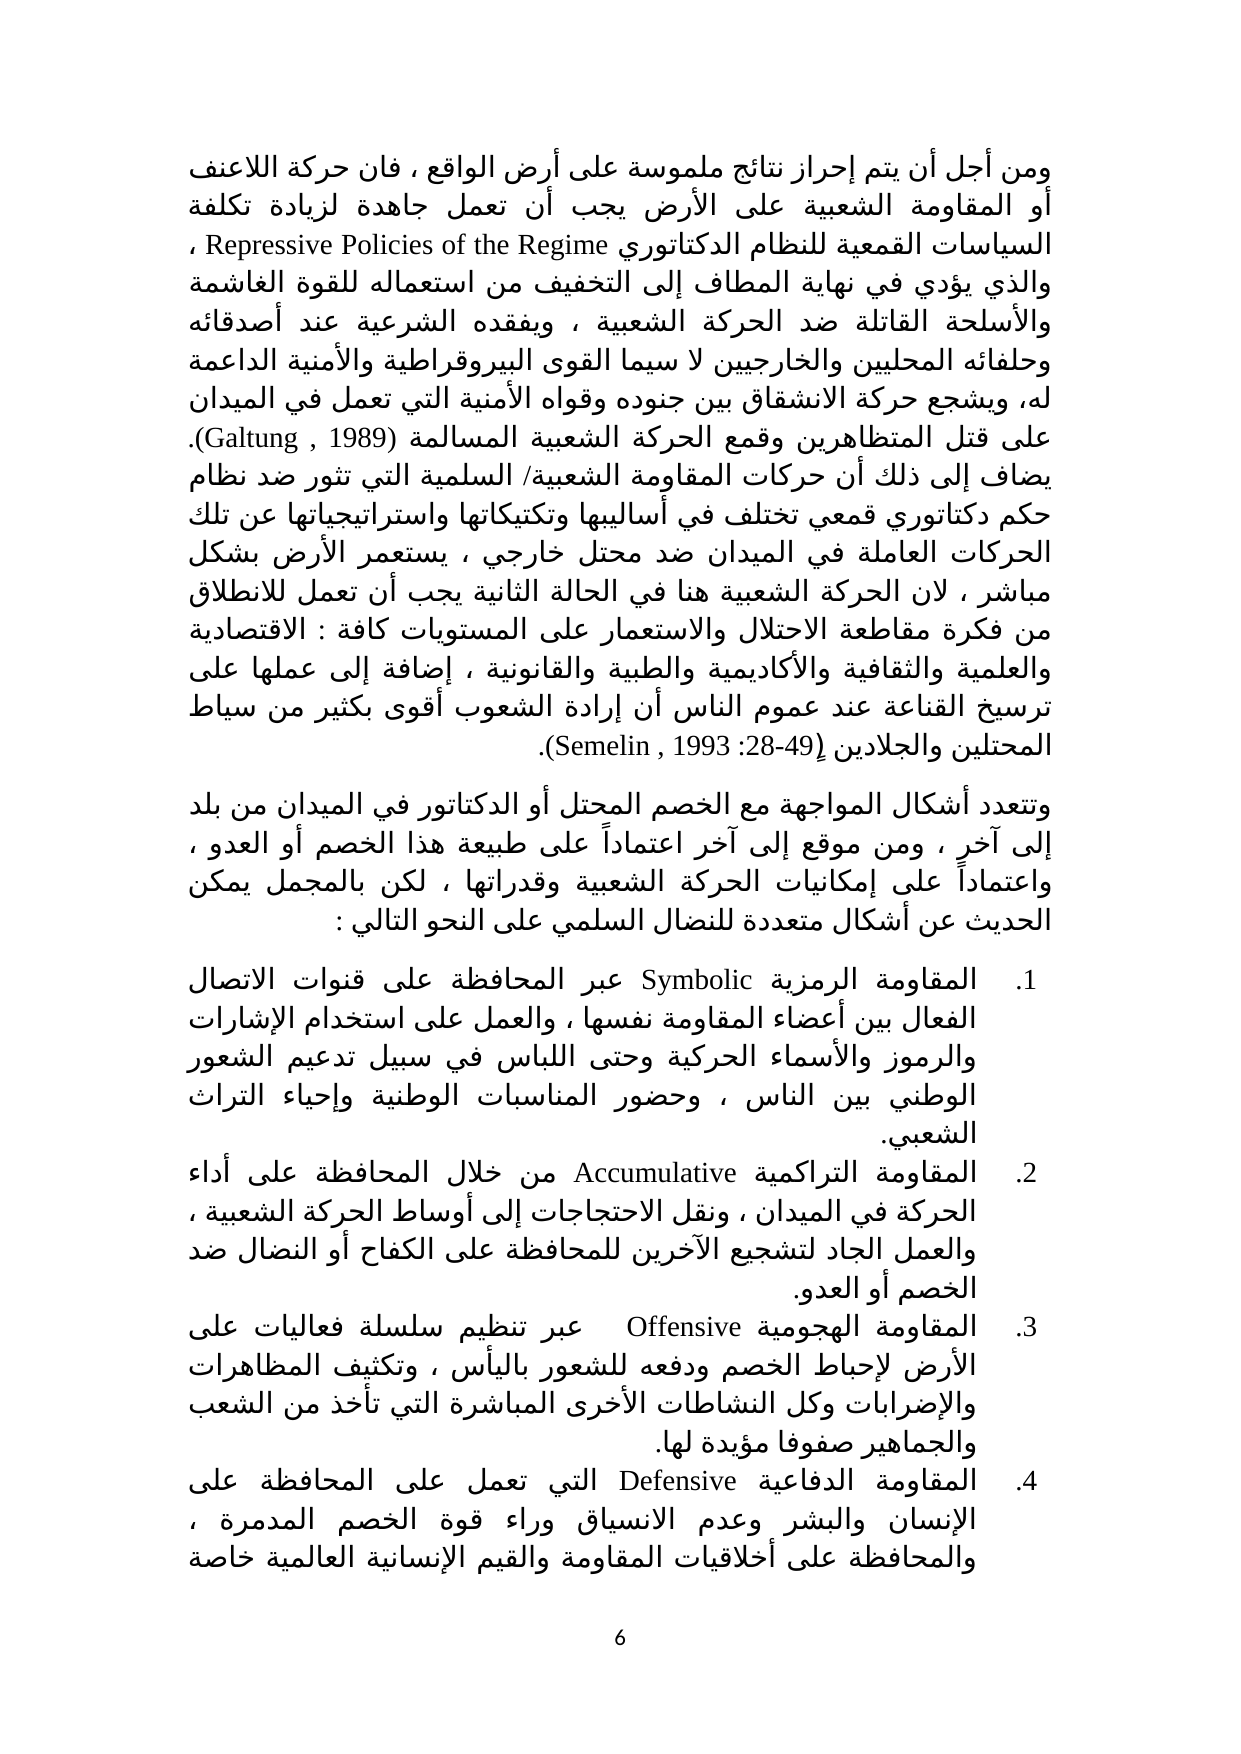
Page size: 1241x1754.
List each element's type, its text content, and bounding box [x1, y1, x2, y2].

text ومن أجل أن يتم إحراز نتائج ملموسة على أرض الواقع ، فان حركة اللاعنف أو المقاومة الشعبية على الأرض يجب أن تعمل جاهدة لزيادة تكلفة السياسات القمعية للنظام الدكتاتوري Repressive Policies of the Regime ، والذي يؤدي في نهاية المطاف إلى التخفيف من استعماله للقوة الغاشمة والأسلحة القاتلة ضد الحركة الشعبية ، ويفقده الشرعية عند أصدقائه وحلفائه المحليين والخارجيين لا سيما القوى البيروقراطية والأمنية الداعمة له، ويشجع حركة الانشقاق بين جنوده وقواه الأمنية التي تعمل في الميدان على قتل المتظاهرين وقمع الحركة الشعبية المسالمة (Galtung , 1989). يضاف إلى ذلك أن حركات المقاومة الشعبية/ السلمية التي تثور ضد نظام حكم دكتاتوري قمعي تختلف في أساليبها وتكتيكاتها واستراتيجياتها عن تلك الحركات العاملة في الميدان ضد محتل خارجي ، يستعمر الأرض بشكل مباشر ، لان الحركة الشعبية هنا في الحالة الثانية يجب أن تعمل للانطلاق من فكرة مقاطعة الاحتلال والاستعمار على المستويات كافة : الاقتصادية والعلمية والثقافية والأكاديمية والطبية والقانونية ، إضافة إلى عملها على ترسيخ القناعة عند عموم الناس أن إرادة الشعوب أقوى بكثير من سياط المحتلين والجلادين (ٍSemelin , 1993 :28-49). [187, 150, 1053, 762]
list المقاومة الرمزية Symbolic عبر المحافظة على قنوات الاتصال الفعال بين أعضاء المقاومة نفسها ، والعمل على استخدام الإشارات والرموز والأسماء الحركية وحتى اللباس في سبيل تدعيم الشعور الوطني بين الناس ، وحضور المناسبات الوطنية وإحياء التراث الشعبي. [187, 962, 1015, 1150]
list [187, 1463, 1015, 1574]
list المقاومة التراكمية Accumulative من خلال المحافظة على أداء الحركة في الميدان ، ونقل الاحتجاجات إلى أوساط الحركة الشعبية ، والعمل الجاد لتشجيع الآخرين للمحافظة على الكفاح أو النضال ضد الخصم أو العدو. [187, 1155, 1015, 1304]
list المقاومة الهجومية Offensive عبر تنظيم سلسلة فعاليات على الأرض لإحباط الخصم ودفعه للشعور باليأس ، وتكثيف المظاهرات والإضرابات وكل النشاطات الأخرى المباشرة التي تأخذ من الشعب والجماهير صفوفا مؤيدة لها. [187, 1309, 1015, 1458]
text وتتعدد أشكال المواجهة مع الخصم المحتل أو الدكتاتور في الميدان من بلد إلى آخر ، ومن موقع إلى آخر اعتماداً على طبيعة هذا الخصم أو العدو ، واعتماداً على إمكانيات الحركة الشعبية وقدراتها ، لكن بالمجمل يمكن الحديث عن أشكال متعددة للنضال السلمي على النحو التالي : [187, 787, 1053, 937]
